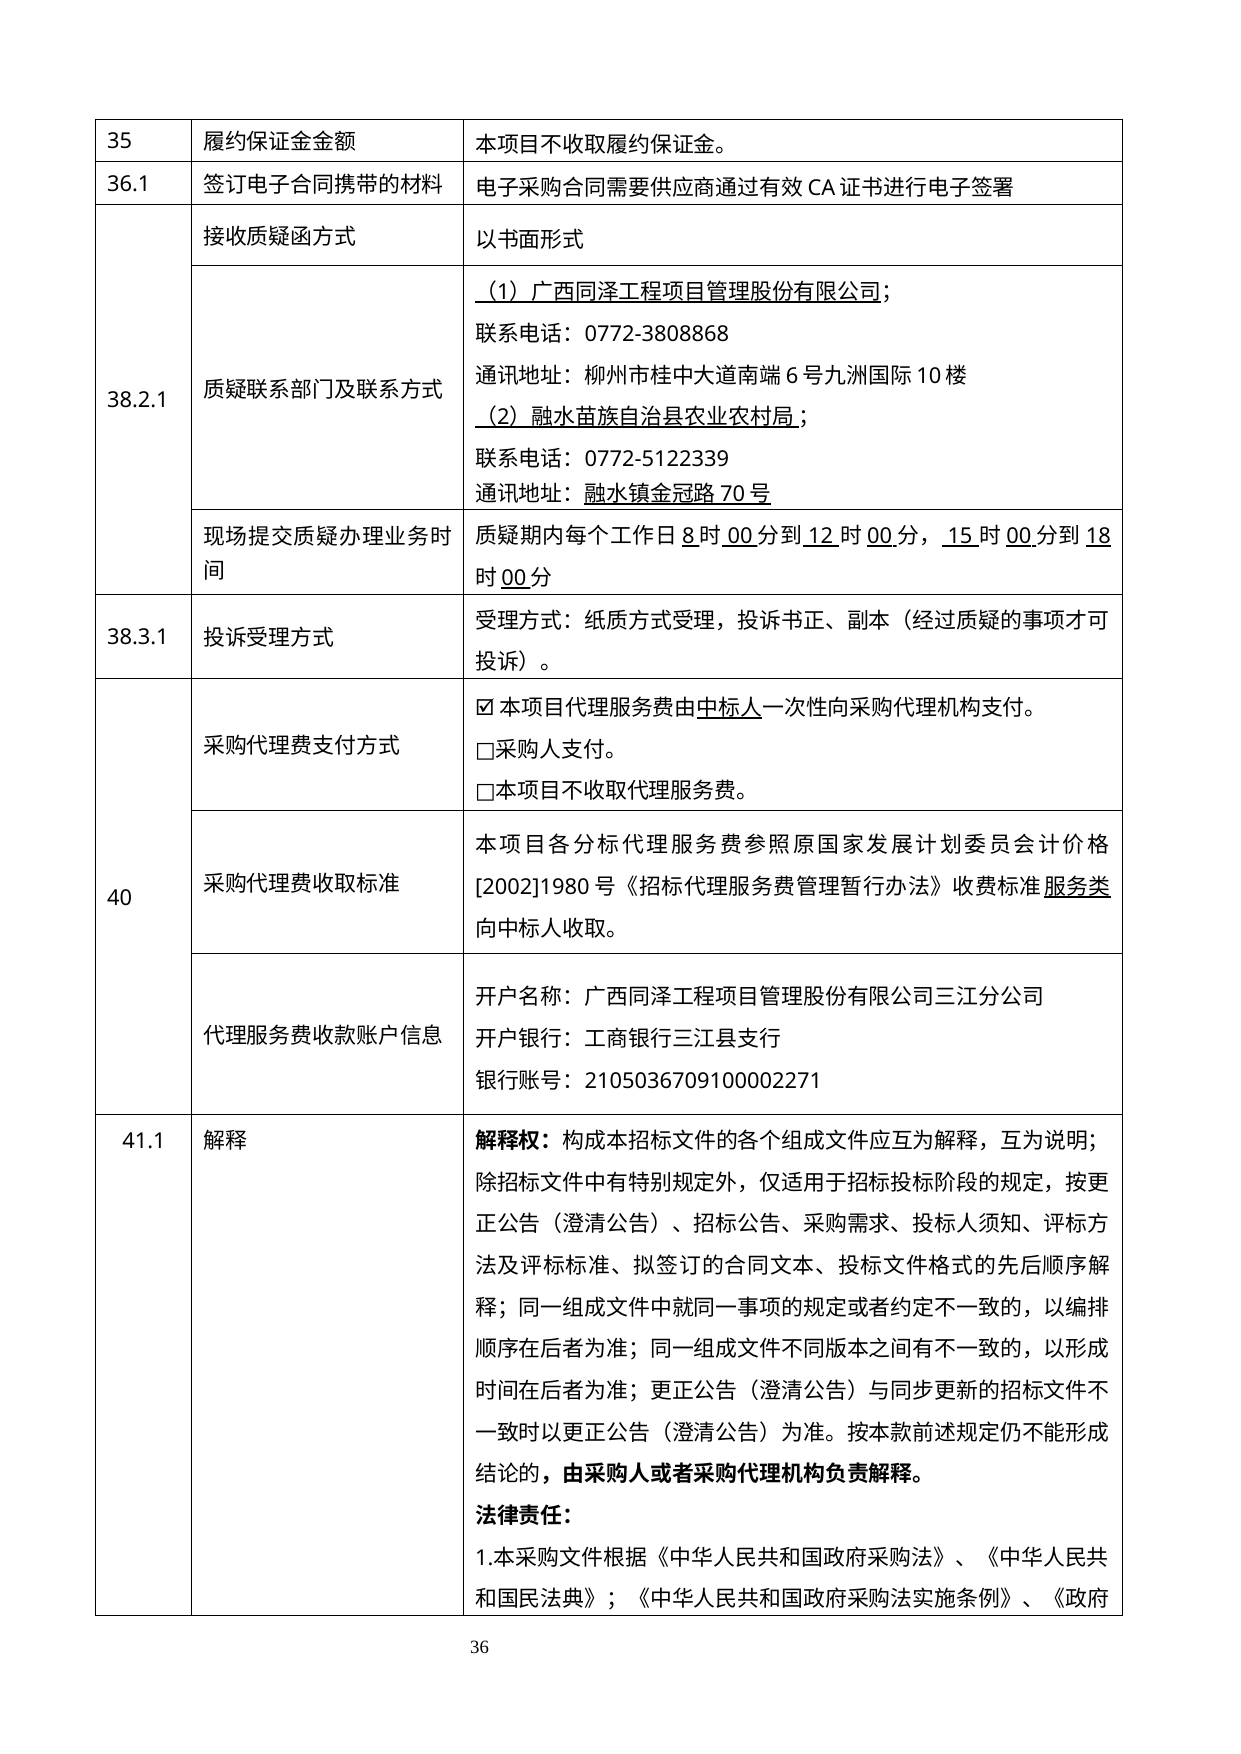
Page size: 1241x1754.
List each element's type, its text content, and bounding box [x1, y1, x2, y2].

table_cell 现场提交质疑办理业务时间 [192, 510, 463, 594]
table_cell 以书面形式 [464, 205, 1122, 265]
table_cell 本项目代理服务费由中标人一次性向采购代理机构支付。 □采购人支付。 □本项目不收取代理服务费。 [464, 679, 1122, 810]
table_cell 电子采购合同需要供应商通过有效CA证书进行电子签署 [464, 162, 1122, 204]
table_cell 41.1 [96, 1115, 191, 1615]
table_cell （1）广西同泽工程项目管理股份有限公司； 联系电话：0772-3808868 通讯地址：柳州市桂中大道南端6号九洲国际10楼 （2）融水苗族自治县农业农村局 ； 联系电话：0772-5122339 通讯地址：融水镇金冠路70号 [464, 266, 1122, 509]
table_cell 采购代理费支付方式 [192, 679, 463, 810]
table_cell 代理服务费收款账户信息 [192, 954, 463, 1114]
table_cell 采购代理费收取标准 [192, 811, 463, 953]
table_cell 投诉受理方式 [192, 595, 463, 678]
table_cell 履约保证金金额 [192, 120, 463, 161]
table_cell 接收质疑函方式 [192, 205, 463, 265]
table_cell 解释 [192, 1115, 463, 1615]
table_cell 本项目各分标代理服务费参照原国家发展计划委员会计价格[2002]1980号《招标代理服务费管理暂行办法》收费标准服务类向中标人收取。 [464, 811, 1122, 953]
table_cell 受理方式：纸质方式受理，投诉书正、副本（经过质疑的事项才可投诉）。 [464, 595, 1122, 678]
table_cell 36.1 [96, 162, 191, 204]
table_cell 开户名称：广西同泽工程项目管理股份有限公司三江分公司 开户银行：工商银行三江县支行 银行账号：2105036709100002271 [464, 954, 1122, 1114]
table_cell 质疑期内每个工作日8时 00分到 12 时00分， 15 时00分到18时00分 [464, 510, 1122, 594]
table_cell 40 [96, 679, 191, 1114]
table_cell 35 [96, 120, 191, 161]
table_cell 质疑联系部门及联系方式 [192, 266, 463, 509]
table_cell 38.3.1 [96, 595, 191, 678]
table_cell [464, 1115, 1122, 1615]
table_cell 签订电子合同携带的材料 [192, 162, 463, 204]
table_cell 本项目不收取履约保证金。 [464, 120, 1122, 161]
table_cell 38.2.1 [96, 205, 191, 594]
